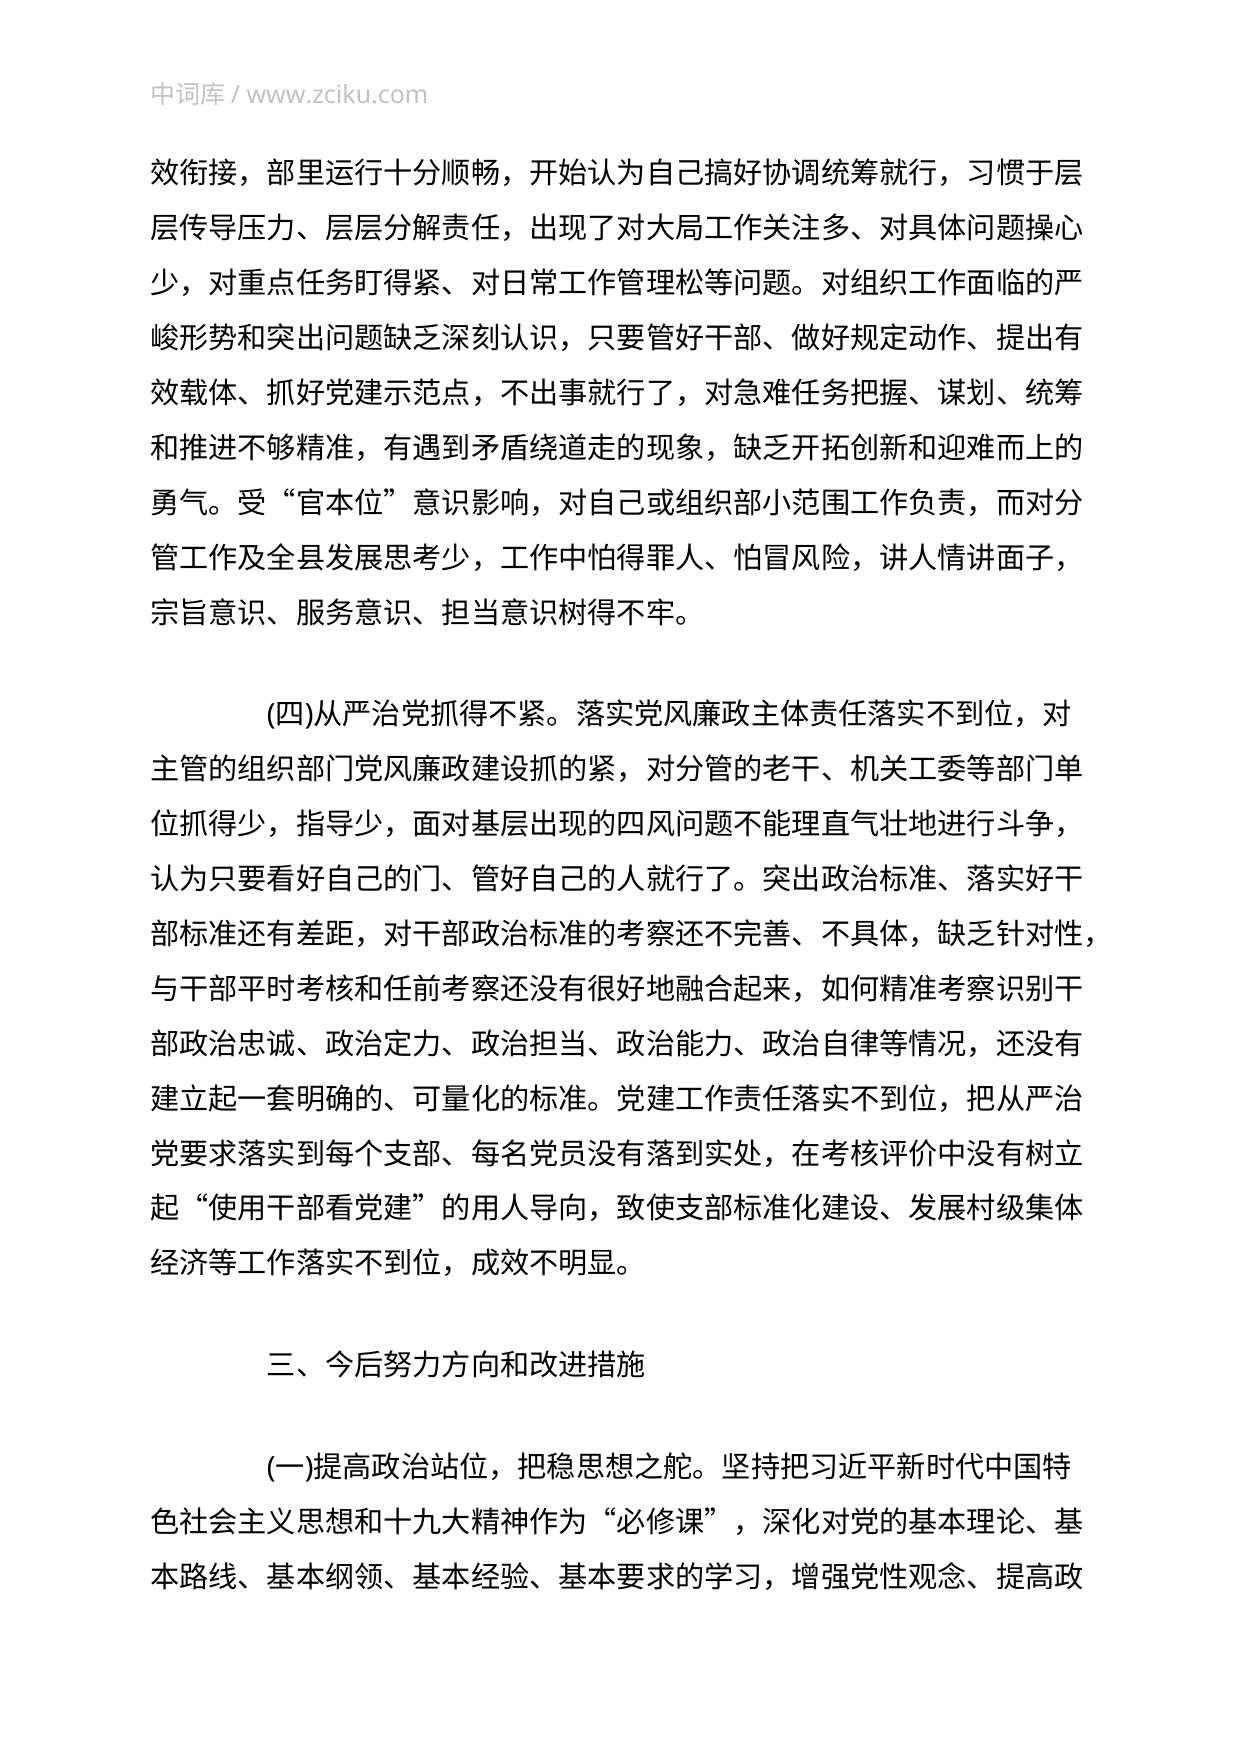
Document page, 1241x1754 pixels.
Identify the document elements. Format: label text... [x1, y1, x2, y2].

text (四)从严治党抓得不紧。落实党风廉政主体责任落实不到位，对主管的组织部门党风廉政建设抓的紧，对分管的老干、机关工委等部门单位抓得少，指导少，面对基层出现的四风问题不能理直气壮地进行斗争，认为只要看好自己的门、管好自己的人就行了。突出政治标准、落实好干部标准还有差距，对干部政治标准的考察还不完善、不具体，缺乏针对性，与干部平时考核和任前考察还没有很好地融合起来，如何精准考察识别干部政治忠诚、政治定力、政治担当、政治能力、政治自律等情况，还没有建立起一套明确的、可量化的标准。党建工作责任落实不到位，把从严治党要求落实到每个支部、每名党员没有落到实处，在考核评价中没有树立起“使用干部看党建”的用人导向，致使支部标准化建设、发展村级集体经济等工作落实不到位，成效不明显。 [150, 691, 1090, 1282]
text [150, 150, 1090, 631]
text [150, 1443, 1090, 1596]
text 三、今后努力方向和改进措施 [150, 1342, 1090, 1384]
